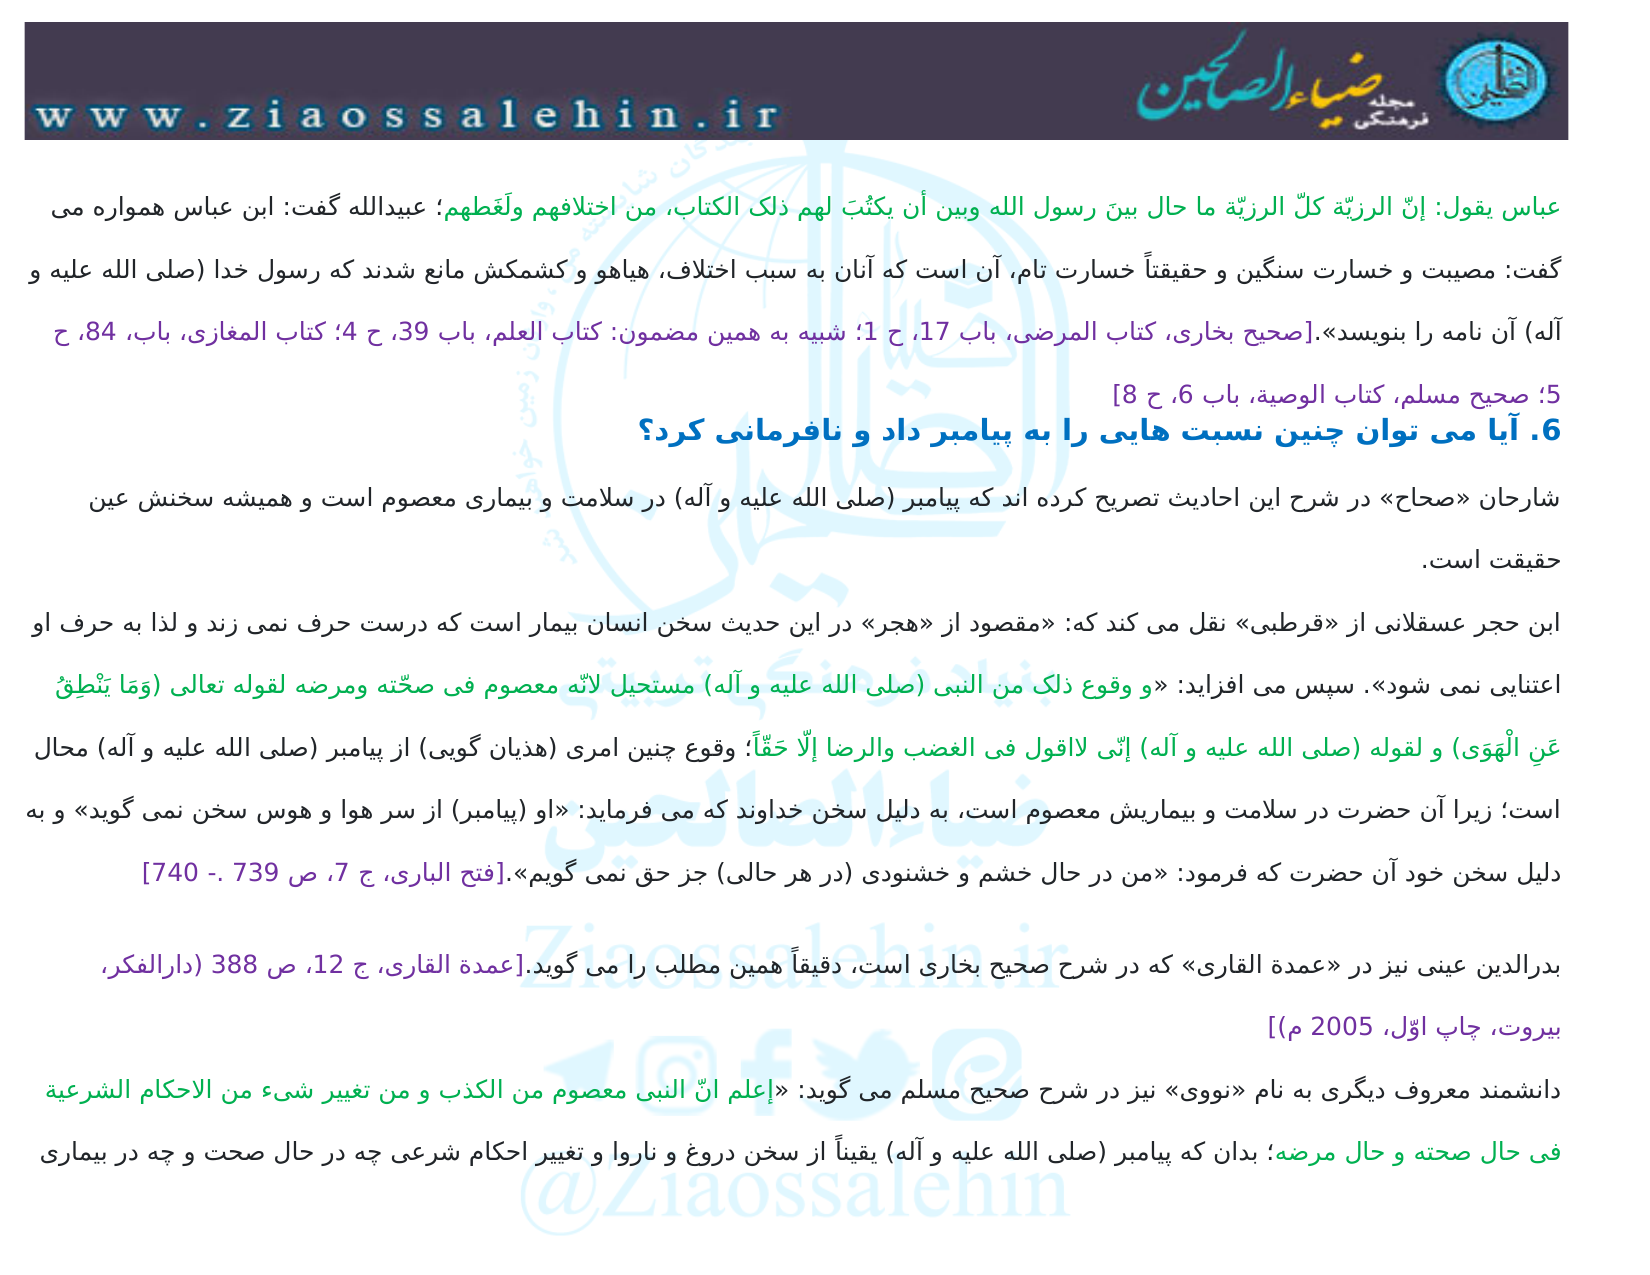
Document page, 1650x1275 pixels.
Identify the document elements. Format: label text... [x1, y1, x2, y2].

text شارحان «صحاح» در شرح این احادیث تصریح کرده اند که پیامبر (صلی الله علیه و آله) در سلامت و بیمارى معصوم است و همیشه سخنش عین حقیقت است. ابن حجر عسقلانى از «قرطبى» نقل مى کند که: «مقصود از «هجر» در این حدیث سخن انسان بیمار است که درست حرف نمى زند و لذا به حرف او اعتنایى نمى شود». سپس مى افزاید: «و وقوع ذلک من النبى (صلی الله علیه و آله) مستحیل لانّه معصوم فى صحّته ومرضه لقوله تعالى (وَمَا یَنْطِقُ عَنِ الْهَوَى) و لقوله (صلی الله علیه و آله) إنّى لااقول فى الغضب والرضا إلّا حَقّاً؛ وقوع چنین امرى (هذیان گویى) از پیامبر (صلی الله علیه و آله) محال است؛ زیرا آن حضرت در سلامت و بیماریش معصوم است، به دلیل سخن خداوند که مى فرماید: «او (پیامبر) از سر هوا و هوس سخن نمى گوید» و به دلیل سخن خود آن حضرت که فرمود: «من در حال خشم و خشنودى (در هر حالى) جز حق نمى گویم».[فتح البارى، ج 7، ص 739 .- 740] [24, 450, 1562, 887]
picture [24, 22, 1569, 140]
subtitle 6. آيا مى توان چنين نسبت هايى را به پيامبر داد و نافرمانى کرد؟ [24, 413, 1562, 447]
